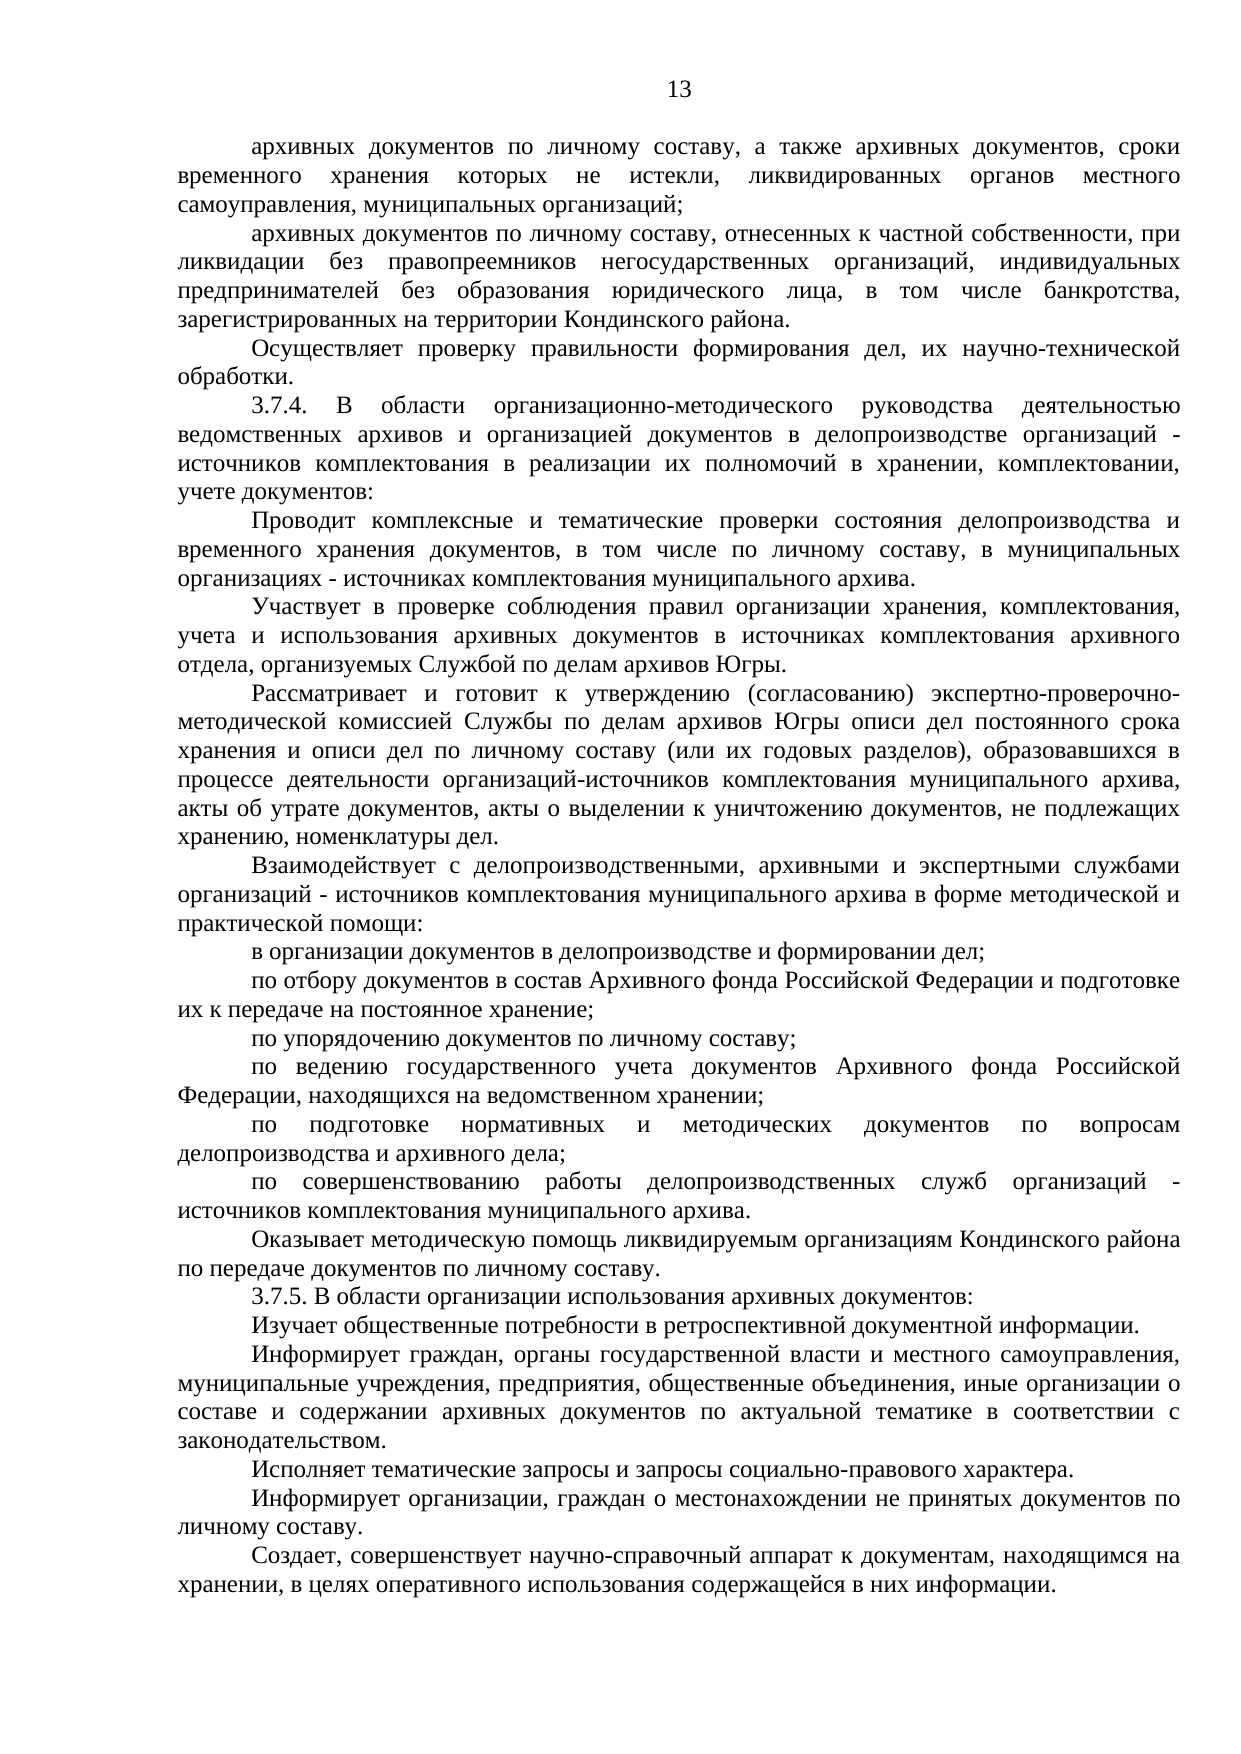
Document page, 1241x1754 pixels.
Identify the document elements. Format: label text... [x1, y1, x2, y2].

text Исполняет тематические запросы и запросы социально-правового характера. [177, 1454, 1181, 1483]
text архивных документов по личному составу, отнесенных к частной собственности, при ликвидации без правопреемников негосударственных организаций, индивидуальных предпринимателей без образования юридического лица, в том числе банкротства, зарегистрированных на территории Кондинского района. [177, 218, 1181, 333]
text в организации документов в делопроизводстве и формировании дел; [177, 936, 1181, 965]
text Проводит комплексные и тематические проверки состояния делопроизводства и временного хранения документов, в том числе по личному составу, в муниципальных организациях - источниках комплектования муниципального архива. [177, 505, 1181, 591]
text 3.7.5. В области организации использования архивных документов: [177, 1281, 1181, 1310]
text Рассматривает и готовит к утверждению (согласованию) экспертно-проверочно-методической комиссией Службы по делам архивов Югры описи дел постоянного срока хранения и описи дел по личному составу (или их годовых разделов), образовавшихся в процессе деятельности организаций-источников комплектования муниципального архива, акты об утрате документов, акты о выделении к уничтожению документов, не подлежащих хранению, номенклатуры дел. [177, 678, 1181, 850]
text Информирует организации, граждан о местонахождении не принятых документов по личному составу. [177, 1483, 1181, 1540]
text Информирует граждан, органы государственной власти и местного самоуправления, муниципальные учреждения, предприятия, общественные объединения, иные организации о составе и содержании архивных документов по актуальной тематике в соответствии с законодательством. [177, 1339, 1181, 1454]
text Осуществляет проверку правильности формирования дел, их научно-технической обработки. [177, 333, 1181, 390]
text Создает, совершенствует научно-справочный аппарат к документам, находящимся на хранении, в целях оперативного использования содержащейся в них информации. [177, 1540, 1181, 1598]
text по упорядочению документов по личному составу; [177, 1023, 1181, 1051]
text Взаимодействует с делопроизводственными, архивными и экспертными службами организаций - источников комплектования муниципального архива в форме методической и практической помощи: [177, 850, 1181, 936]
text архивных документов по личному составу, а также архивных документов, сроки временного хранения которых не истекли, ликвидированных органов местного самоуправления, муниципальных организаций; [177, 131, 1181, 218]
text по отбору документов в состав Архивного фонда Российской Федерации и подготовке их к передаче на постоянное хранение; [177, 965, 1181, 1023]
text по совершенствованию работы делопроизводственных служб организаций - источников комплектования муниципального архива. [177, 1166, 1181, 1224]
text по подготовке нормативных и методических документов по вопросам делопроизводства и архивного дела; [177, 1109, 1181, 1166]
text Участвует в проверке соблюдения правил организации хранения, комплектования, учета и использования архивных документов в источниках комплектования архивного отдела, организуемых Службой по делам архивов Югры. [177, 591, 1181, 678]
text Оказывает методическую помощь ликвидируемым организациям Кондинского района по передаче документов по личному составу. [177, 1224, 1181, 1281]
text по ведению государственного учета документов Архивного фонда Российской Федерации, находящихся на ведомственном хранении; [177, 1051, 1181, 1109]
text Изучает общественные потребности в ретроспективной документной информации. [177, 1310, 1181, 1339]
text 3.7.4. В области организационно-методического руководства деятельностью ведомственных архивов и организацией документов в делопроизводстве организаций - источников комплектования в реализации их полномочий в хранении, комплектовании, учете документов: [177, 390, 1181, 505]
